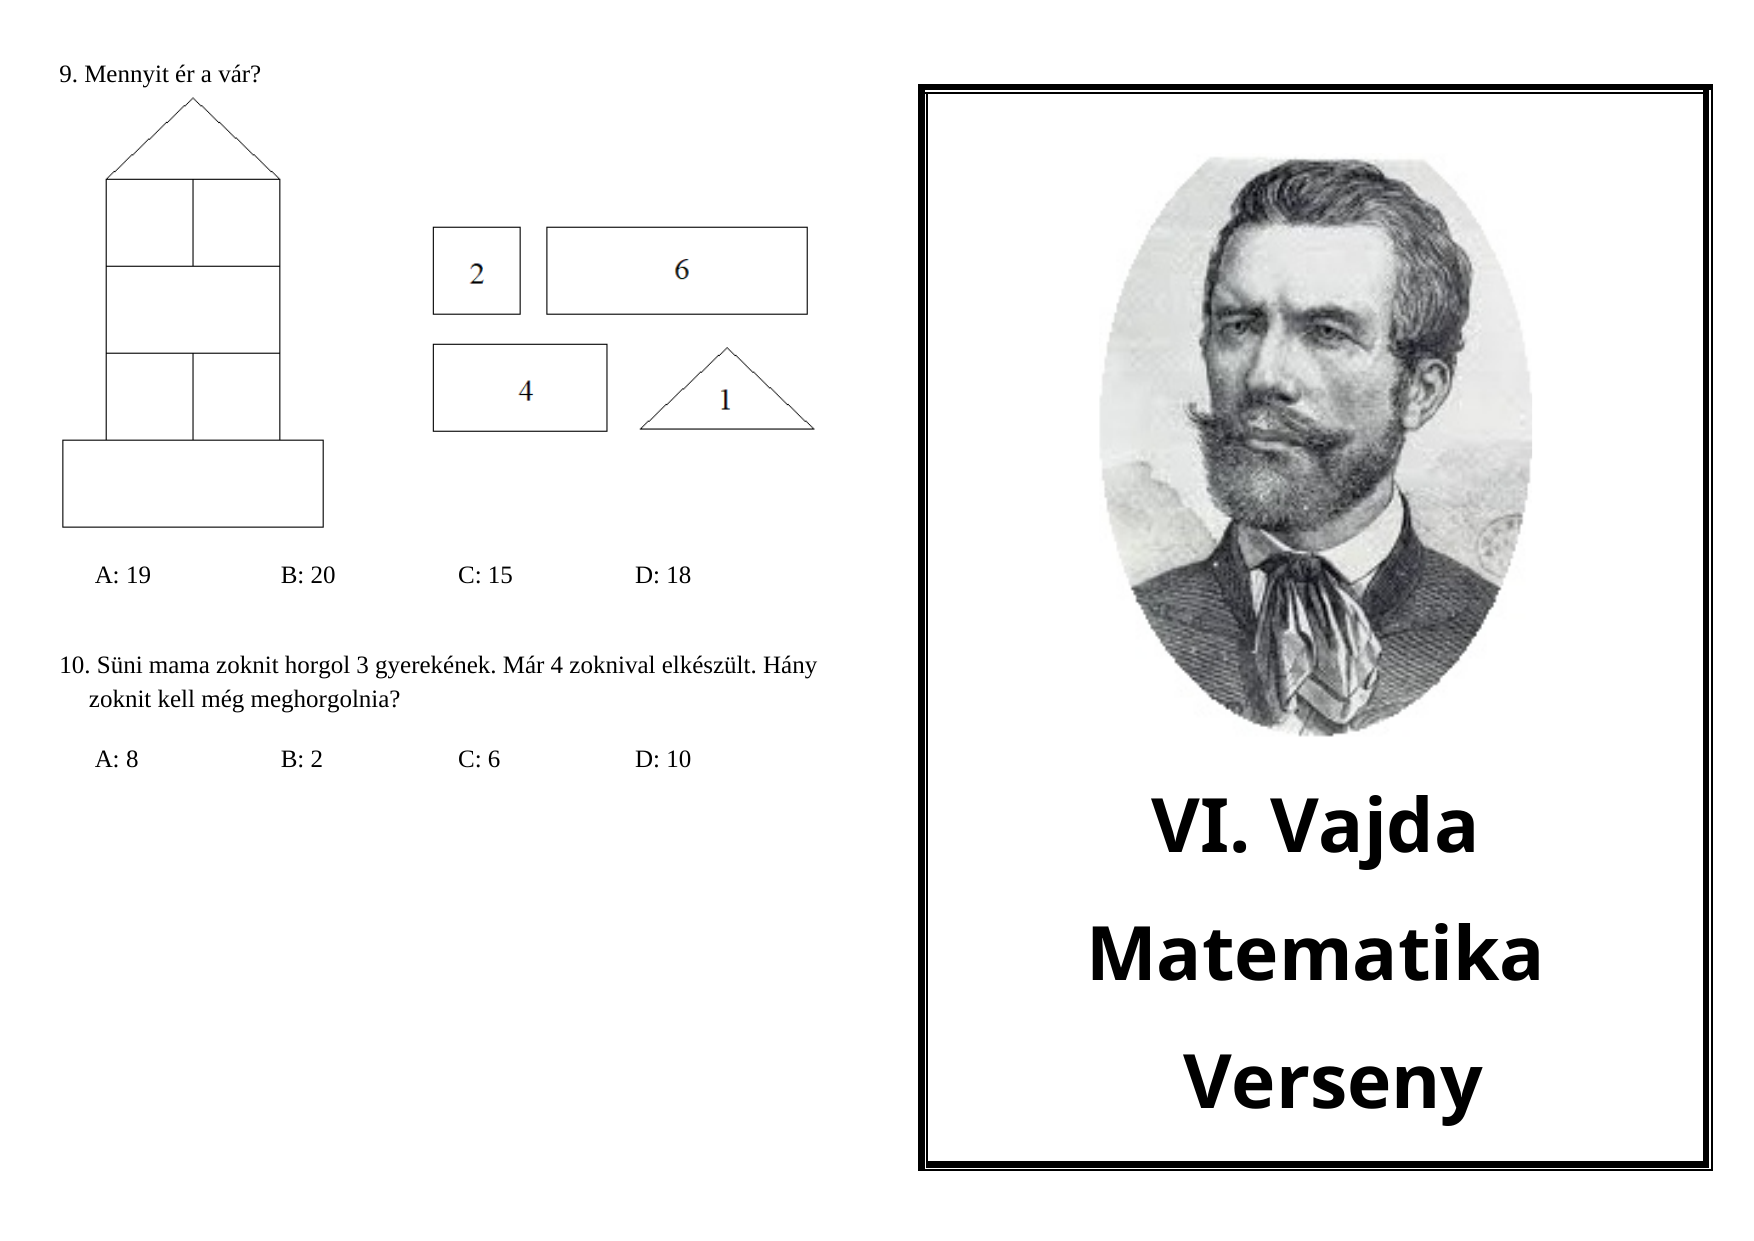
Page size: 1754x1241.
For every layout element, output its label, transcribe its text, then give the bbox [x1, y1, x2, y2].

picture [59, 93, 819, 530]
text Matematika Verseny [928, 889, 1703, 1161]
text VI. Vajda [928, 761, 1703, 875]
text A: 19 B: 20 C: 15 D: 18 [59, 560, 818, 589]
text A: 8 B: 2 C: 6 D: 10 [59, 744, 818, 772]
picture [1098, 153, 1533, 744]
text 9. Mennyit ér a vár? [59, 59, 818, 88]
text 10. Süni mama zoknit horgol 3 gyerekének. Már 4 zoknival elkészült. Hány zoknit kell még meghorgolnia? [59, 650, 818, 713]
